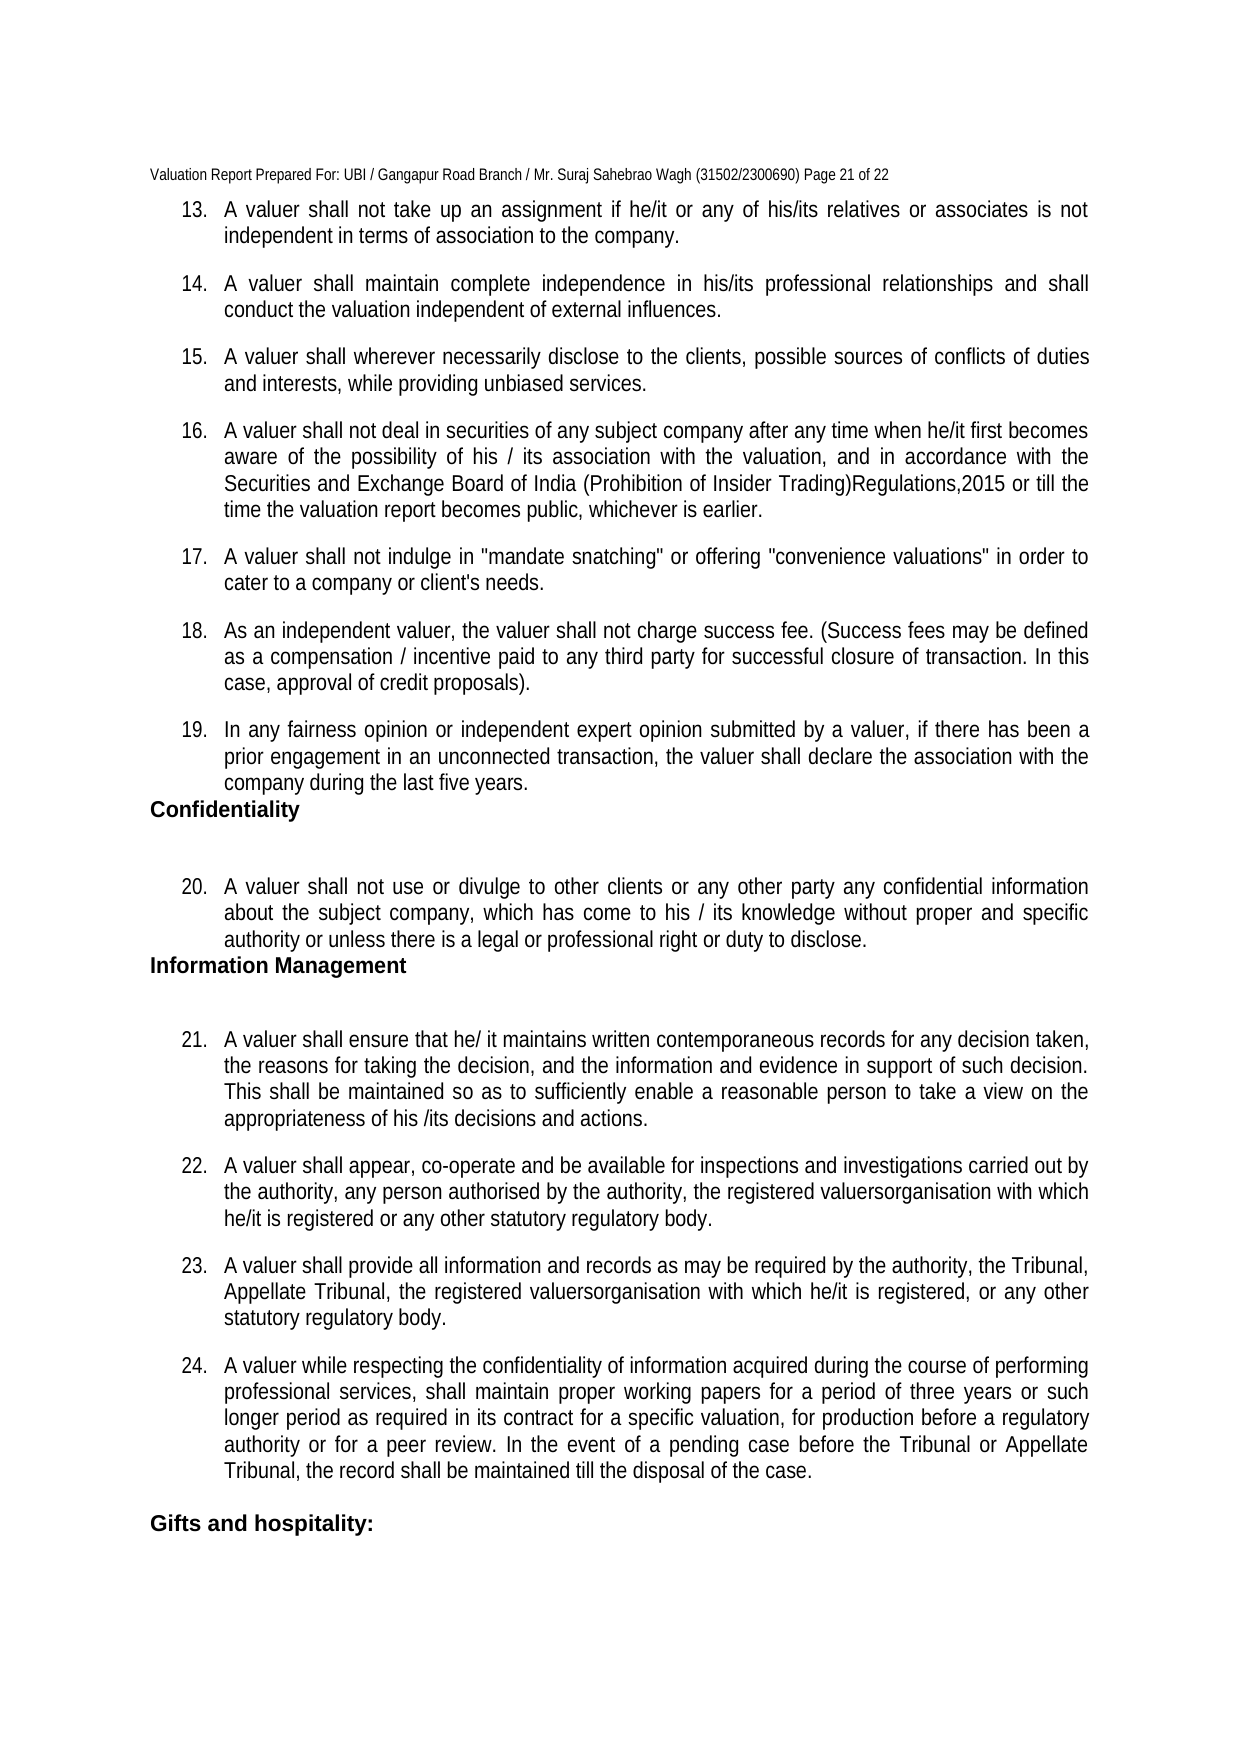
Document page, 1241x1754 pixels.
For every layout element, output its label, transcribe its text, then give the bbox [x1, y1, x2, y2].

list As an independent valuer, the valuer shall not charge success fee. (Success fees may be defined as a compensation / incentive paid to any third party for successful closure of transaction. In this case, approval of credit proposals). [194, 617, 1090, 696]
text Confidentiality [150, 796, 1090, 822]
list A valuer shall not take up an assignment if he/it or any of his/its relatives or associates is not independent in terms of association to the company. [194, 196, 1090, 249]
list A valuer shall provide all information and records as may be required by the authority, the Tribunal, Appellate Tribunal, the registered valuersorganisation with which he/it is registered, or any other statutory regulatory body. [194, 1252, 1090, 1331]
list A valuer shall maintain complete independence in his/its professional relationships and shall conduct the valuation independent of external influences. [194, 270, 1090, 322]
text Gifts and hospitality: [150, 1510, 1090, 1536]
list A valuer shall not use or divulge to other clients or any other party any confidential information about the subject company, which has come to his / its knowledge without proper and specific authority or unless there is a legal or professional right or duty to disclose. [194, 873, 1090, 952]
list A valuer while respecting the confidentiality of information acquired during the course of performing professional services, shall maintain proper working papers for a period of three years or such longer period as required in its contract for a specific valuation, for production before a regulatory authority or for a peer review. In the event of a pending case before the Tribunal or Appellate Tribunal, the record shall be maintained till the disposal of the case. [194, 1352, 1090, 1483]
list A valuer shall appear, co-operate and be available for inspections and investigations carried out by the authority, any person authorised by the authority, the registered valuersorganisation with which he/it is registered or any other statutory regulatory body. [194, 1152, 1090, 1231]
list A valuer shall not indulge in "mandate snatching" or offering "convenience valuations" in order to cater to a company or client's needs. [194, 543, 1090, 596]
list In any fairness opinion or independent expert opinion submitted by a valuer, if there has been a prior engagement in an unconnected transaction, the valuer shall declare the association with the company during the last five years. [194, 716, 1090, 796]
text Information Management [150, 952, 1090, 978]
list A valuer shall not deal in securities of any subject company after any time when he/it first becomes aware of the possibility of his / its association with the valuation, and in accordance with the Securities and Exchange Board of India (Prohibition of Insider Trading)Regulations,2015 or till the time the valuation report becomes public, whichever is earlier. [194, 417, 1090, 522]
list A valuer shall wherever necessarily disclose to the clients, possible sources of conflicts of duties and interests, while providing unbiased services. [194, 343, 1090, 396]
list A valuer shall ensure that he/ it maintains written contemporaneous records for any decision taken, the reasons for taking the decision, and the information and evidence in support of such decision. This shall be maintained so as to sufficiently enable a reasonable person to take a view on the appropriateness of his /its decisions and actions. [194, 1026, 1090, 1131]
